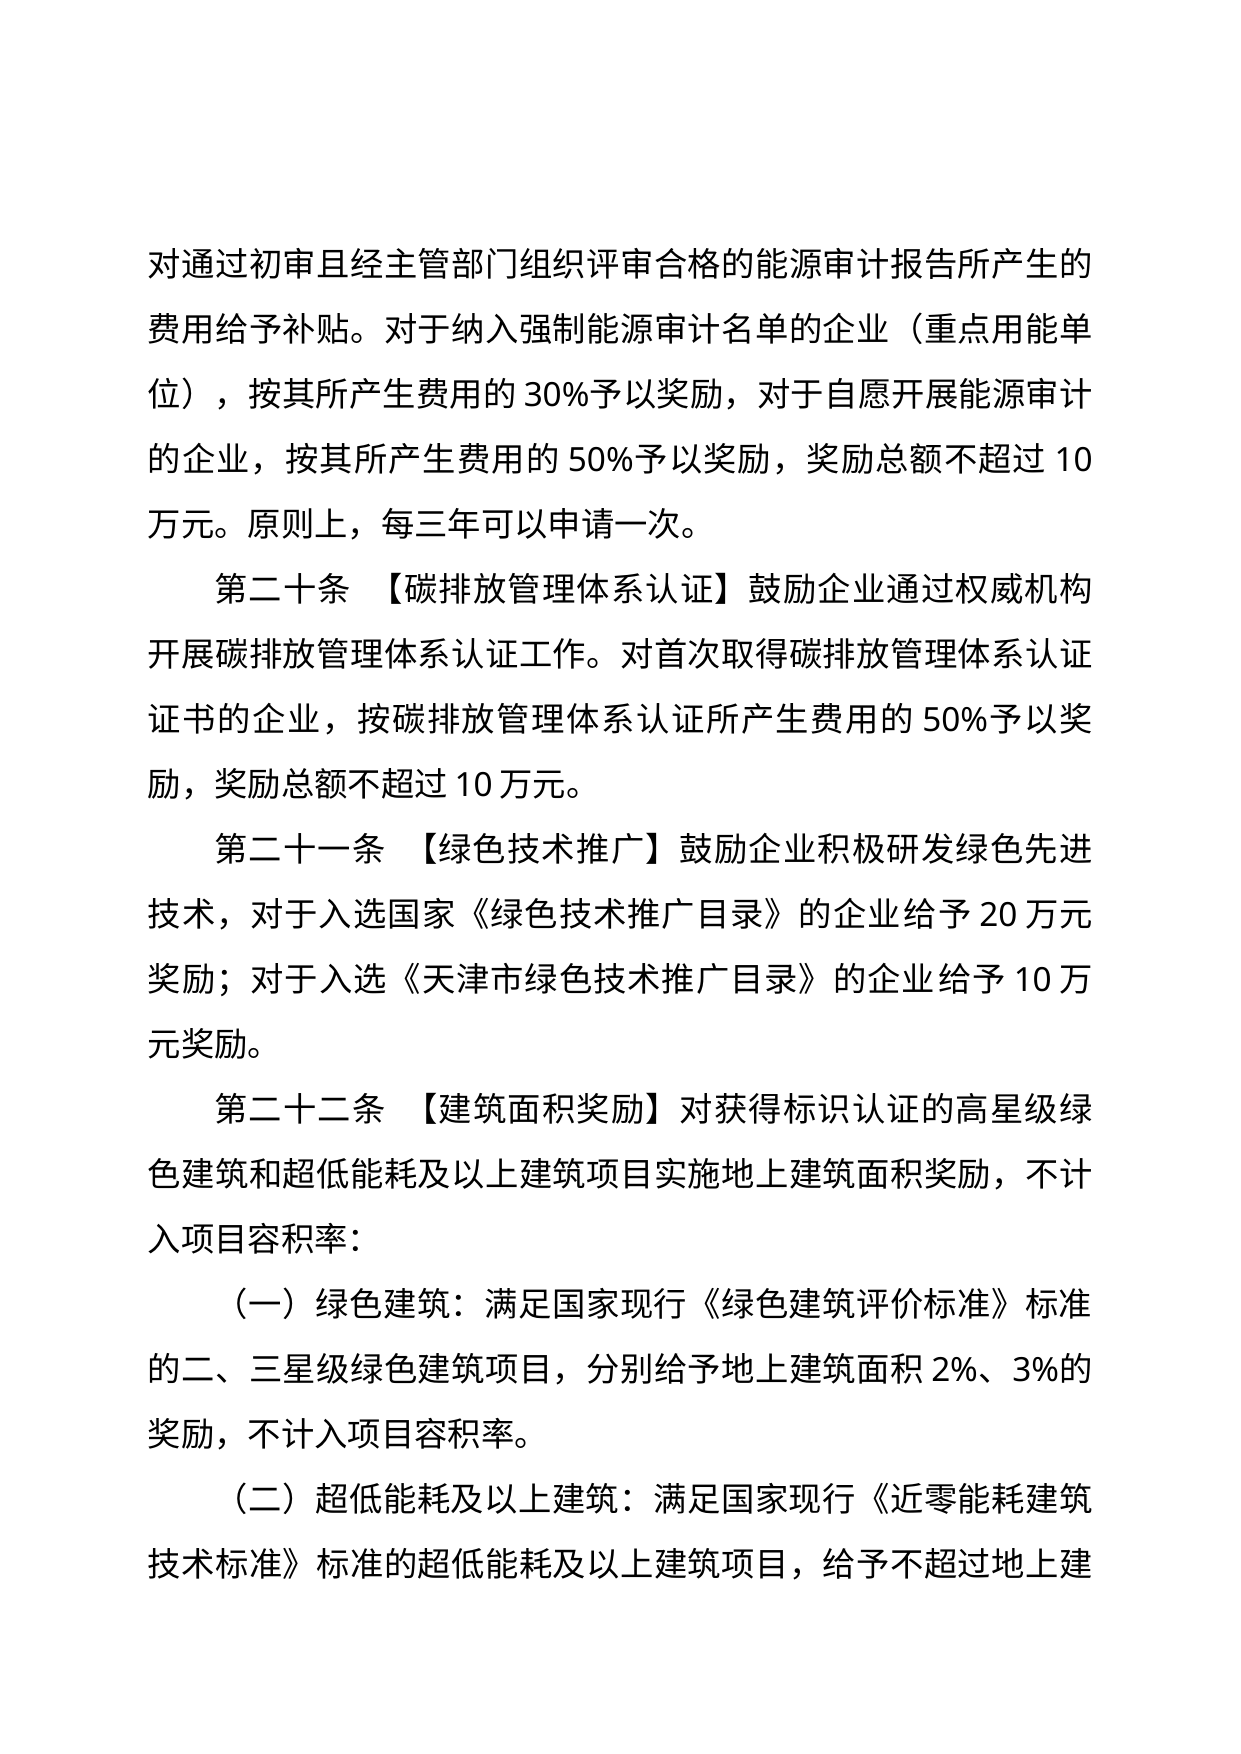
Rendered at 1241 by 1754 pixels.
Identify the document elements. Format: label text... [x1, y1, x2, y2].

text 第二十条 【碳排放管理体系认证】鼓励企业通过权威机构开展碳排放管理体系认证工作。对首次取得碳排放管理体系认证证书的企业，按碳排放管理体系认证所产生费用的50%予以奖励，奖励总额不超过10万元。 [148, 555, 1093, 815]
text （一）绿色建筑：满足国家现行《绿色建筑评价标准》标准的二、三星级绿色建筑项目，分别给予地上建筑面积2%、3%的奖励，不计入项目容积率。 [148, 1270, 1093, 1465]
text 第二十二条 【建筑面积奖励】对获得标识认证的高星级绿色建筑和超低能耗及以上建筑项目实施地上建筑面积奖励，不计入项目容积率： [148, 1075, 1093, 1270]
text 第二十一条 【绿色技术推广】鼓励企业积极研发绿色先进技术，对于入选国家《绿色技术推广目录》的企业给予20万元奖励；对于入选《天津市绿色技术推广目录》的企业给予10万元奖励。 [148, 815, 1093, 1075]
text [148, 230, 1093, 555]
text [148, 1465, 1093, 1595]
